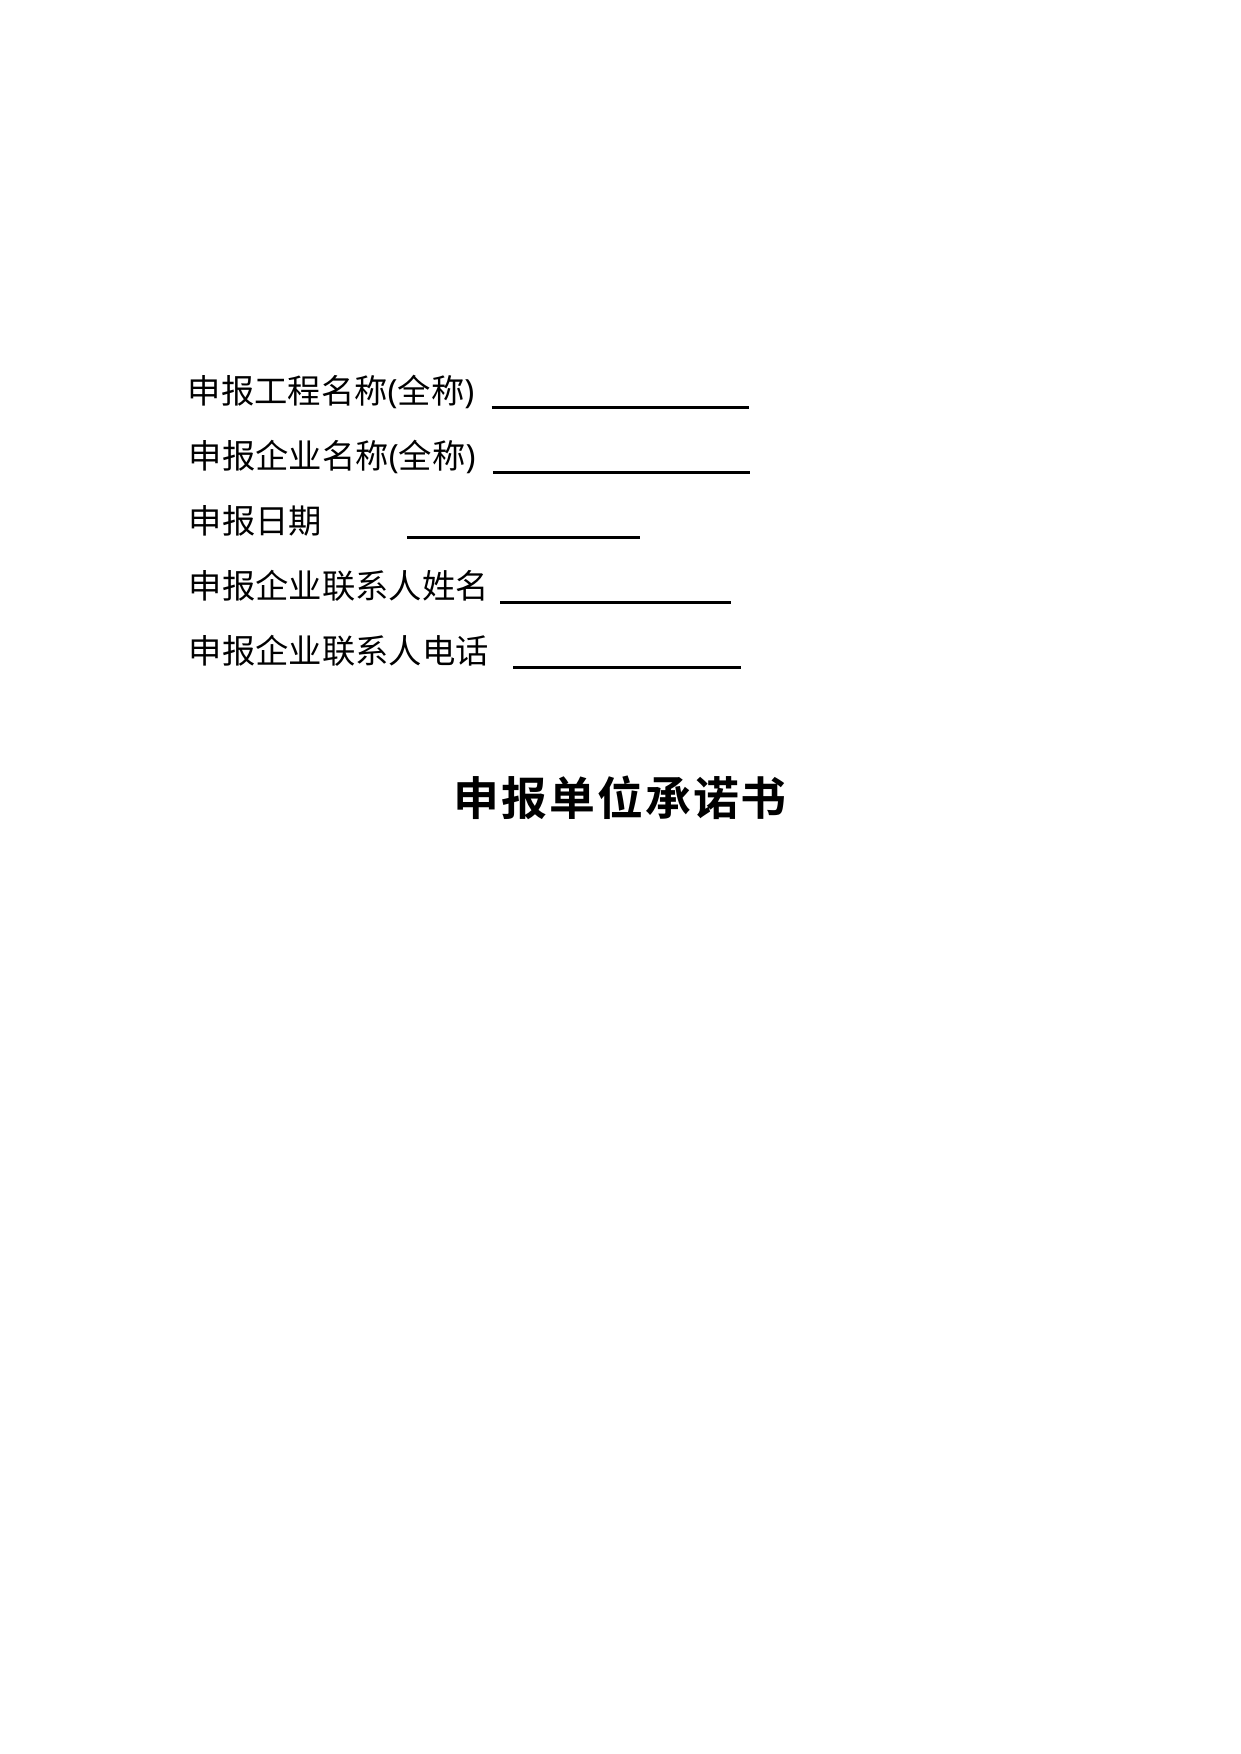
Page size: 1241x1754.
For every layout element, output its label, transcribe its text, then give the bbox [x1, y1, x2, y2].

text 申报日期 [187, 487, 1053, 552]
text 申报企业名称(全称) [187, 422, 1053, 487]
text 申报企业联系人姓名 [187, 552, 1053, 617]
text 申报企业联系人电话 [187, 617, 1053, 682]
text 申报工程名称(全称) [187, 357, 1053, 422]
text 申报单位承诺书 [187, 747, 1053, 844]
